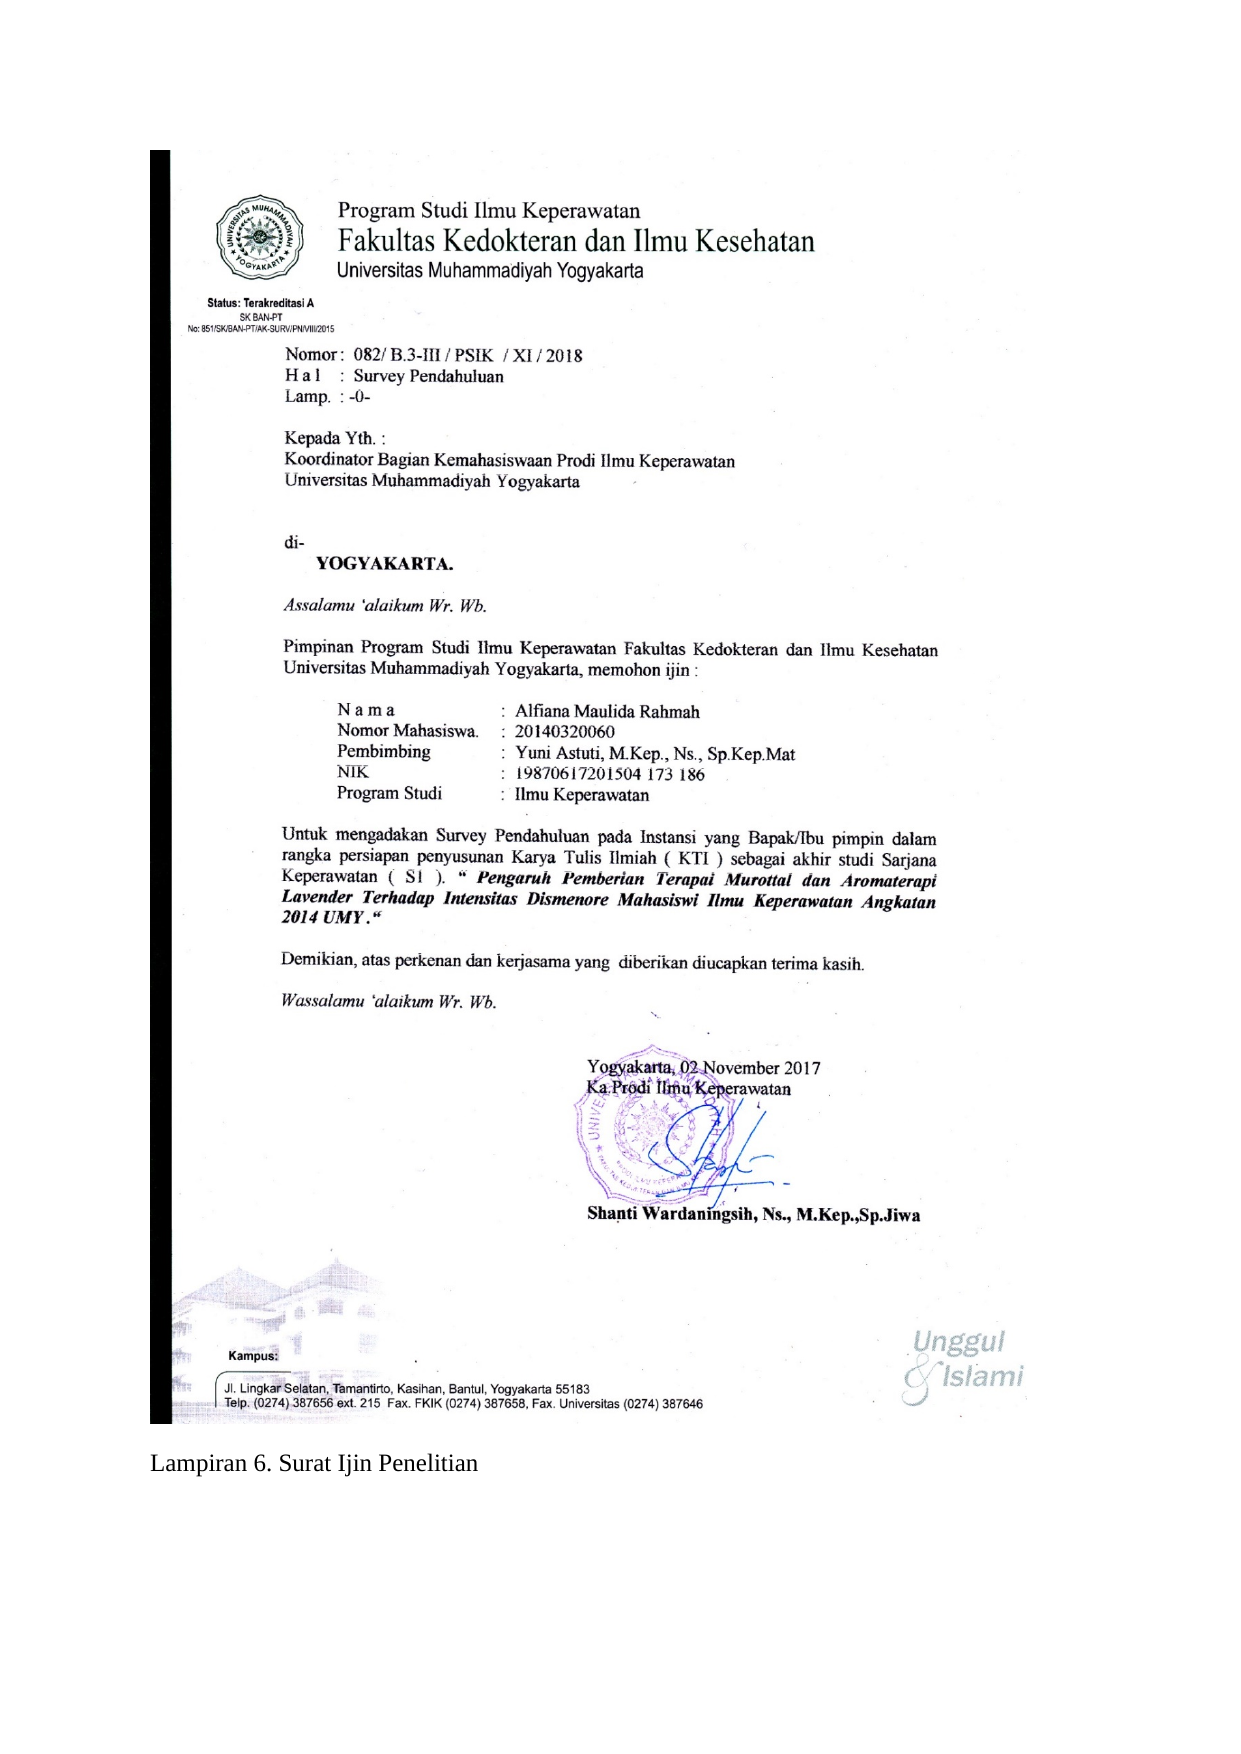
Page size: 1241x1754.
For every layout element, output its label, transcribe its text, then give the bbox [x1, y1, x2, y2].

picture [150, 150, 1027, 1424]
text Lampiran 6. Surat Ijin Penelitian [150, 1448, 1090, 1477]
